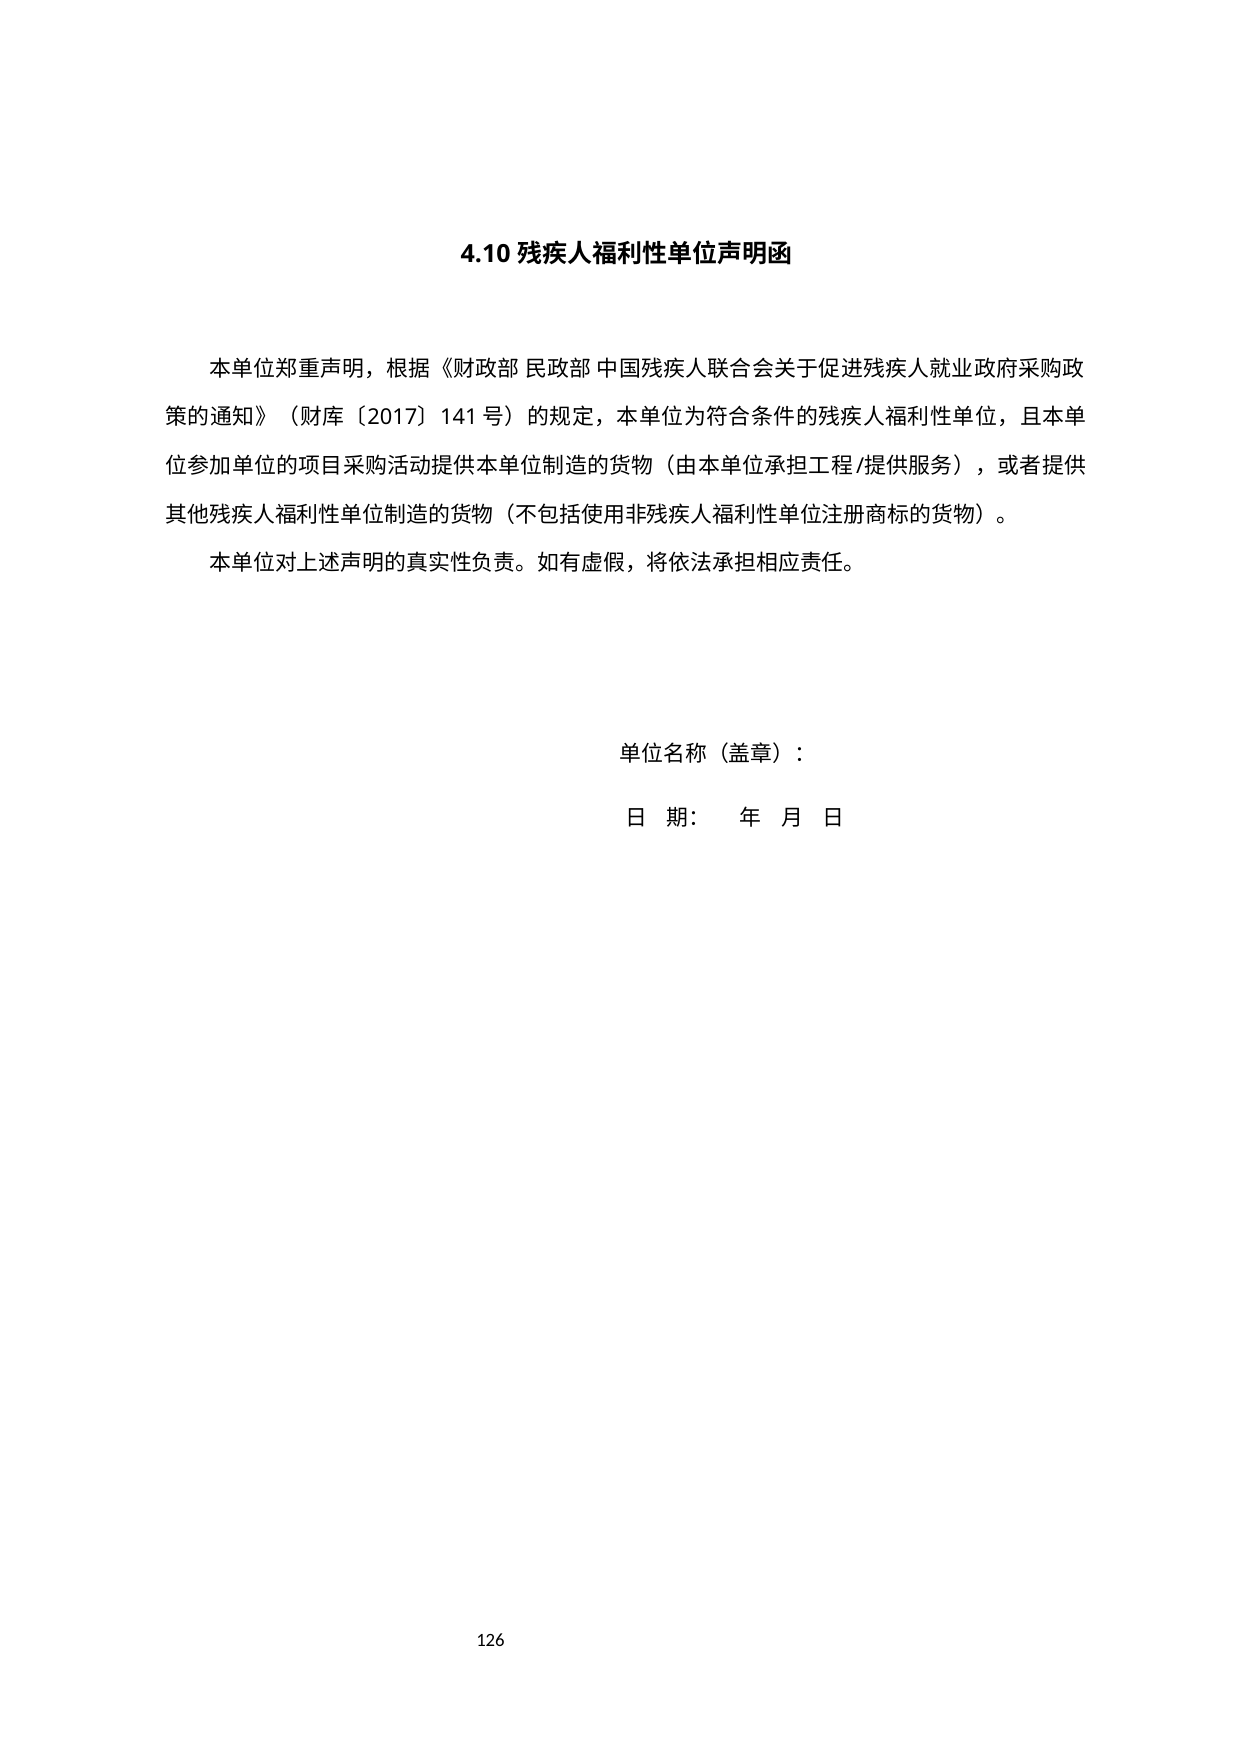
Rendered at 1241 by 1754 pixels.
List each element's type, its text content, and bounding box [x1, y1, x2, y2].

text 日 期： 年 月 日 [619, 799, 1087, 832]
text 本单位对上述声明的真实性负责。如有虚假，将依法承担相应责任。 [165, 545, 1087, 577]
text 本单位郑重声明，根据《财政部 民政部 中国残疾人联合会关于促进残疾人就业政府采购政策的通知》（财库〔2017〕141号）的规定，本单位为符合条件的残疾人福利性单位，且本单位参加单位的项目采购活动提供本单位制造的货物（由本单位承担工程/提供服务），或者提供其他残疾人福利性单位制造的货物（不包括使用非残疾人福利性单位注册商标的货物）。 [165, 350, 1087, 529]
text 4.10 残疾人福利性单位声明函 [165, 219, 1087, 284]
text 单位名称（盖章）： [619, 735, 1087, 768]
